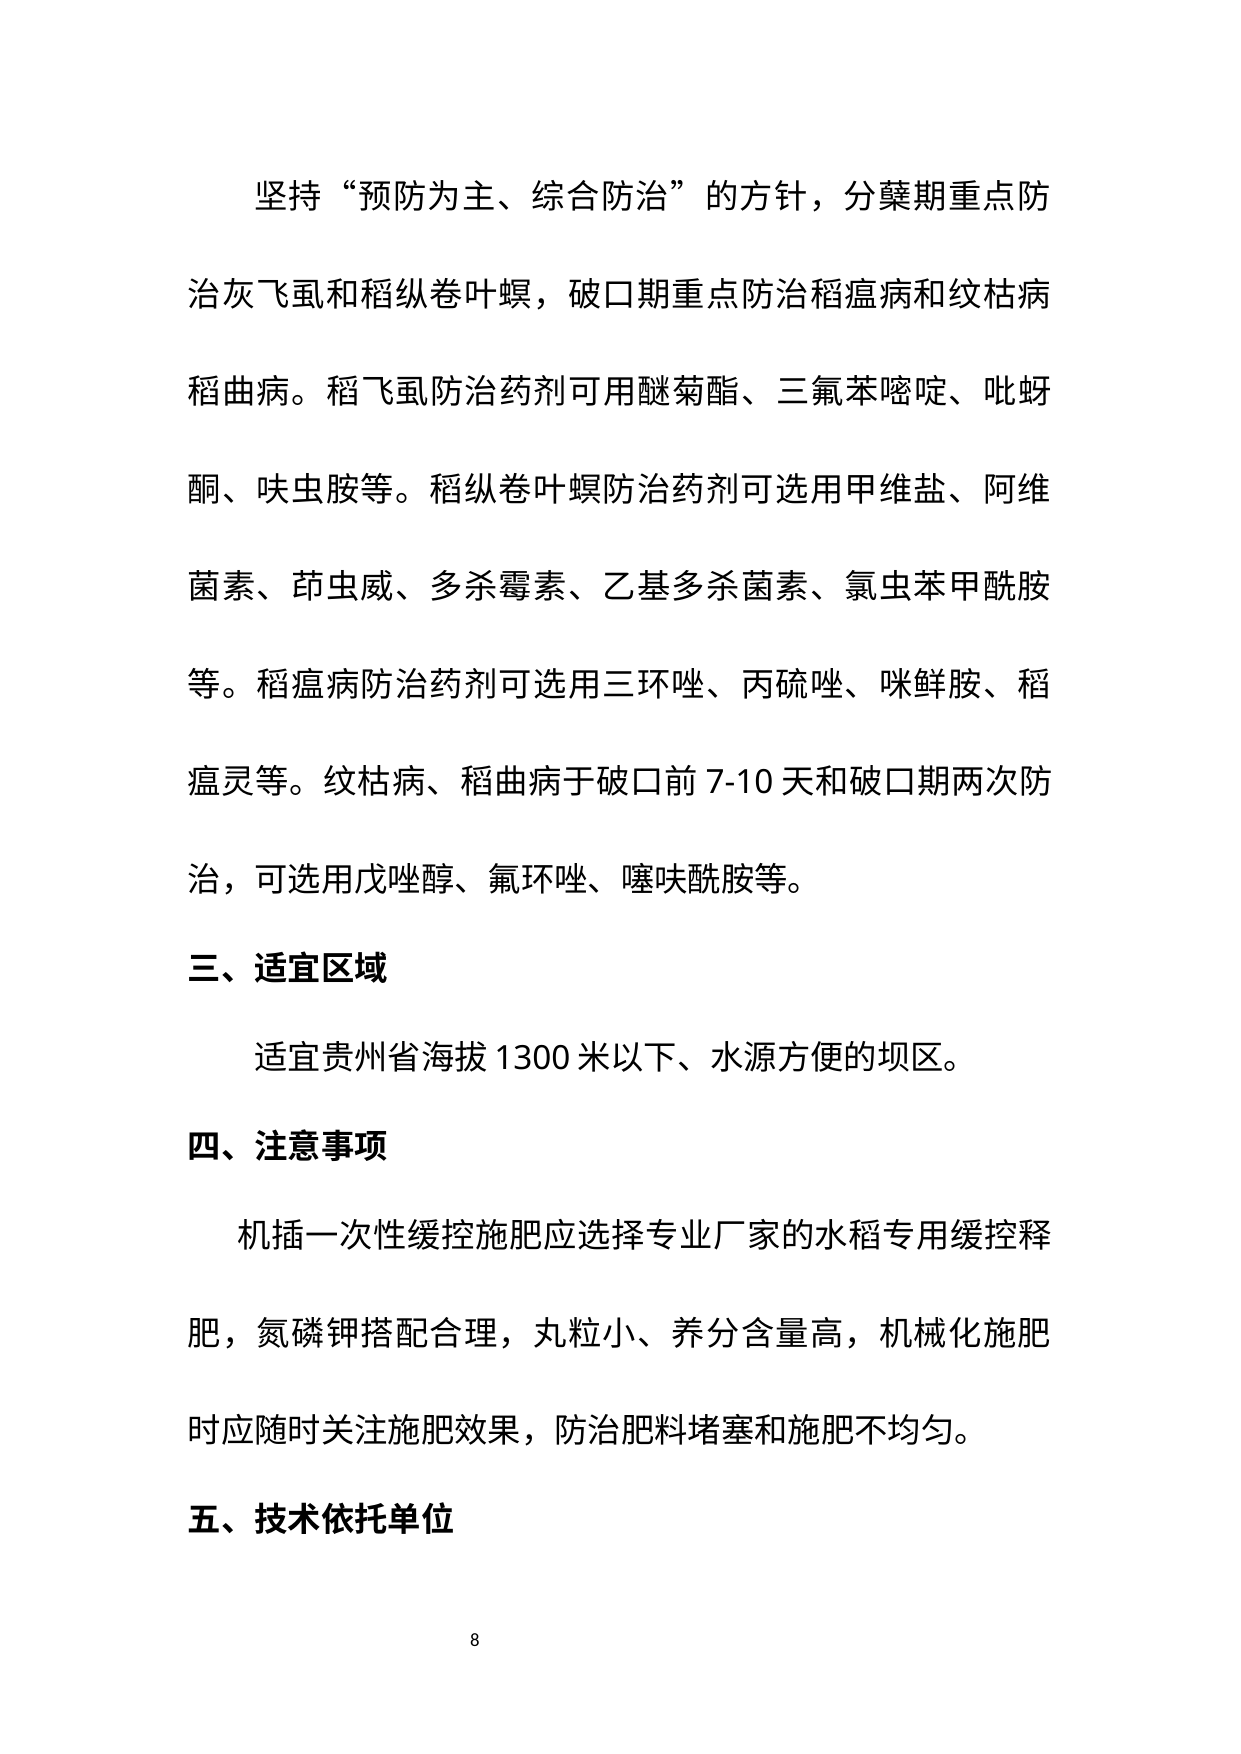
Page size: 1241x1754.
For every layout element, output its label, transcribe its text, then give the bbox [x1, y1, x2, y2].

text 五、技术依托单位 [187, 1485, 1053, 1550]
text 三、适宜区域 [187, 933, 1053, 998]
text 坚持“预防为主、综合防治”的方针，分蘖期重点防治灰飞虱和稻纵卷叶螟，破口期重点防治稻瘟病和纹枯病、稻曲病。稻飞虱防治药剂可用醚菊酯、三氟苯嘧啶、吡蚜酮、呋虫胺等。稻纵卷叶螟防治药剂可选用甲维盐、阿维菌素、茚虫威、多杀霉素、乙基多杀菌素、氯虫苯甲酰胺等。稻瘟病防治药剂可选用三环唑、丙硫唑、咪鲜胺、稻瘟灵等。纹枯病、稻曲病于破口前7-10天和破口期两次防治，可选用戊唑醇、氟环唑、噻呋酰胺等。 [187, 162, 1053, 909]
text 四、注意事项 [187, 1112, 1053, 1177]
text 机插一次性缓控施肥应选择专业厂家的水稻专用缓控释肥，氮磷钾搭配合理，丸粒小、养分含量高，机械化施肥时应随时关注施肥效果，防治肥料堵塞和施肥不均匀。 [187, 1201, 1053, 1461]
text 适宜贵州省海拔1300米以下、水源方便的坝区。 [187, 1023, 1053, 1088]
